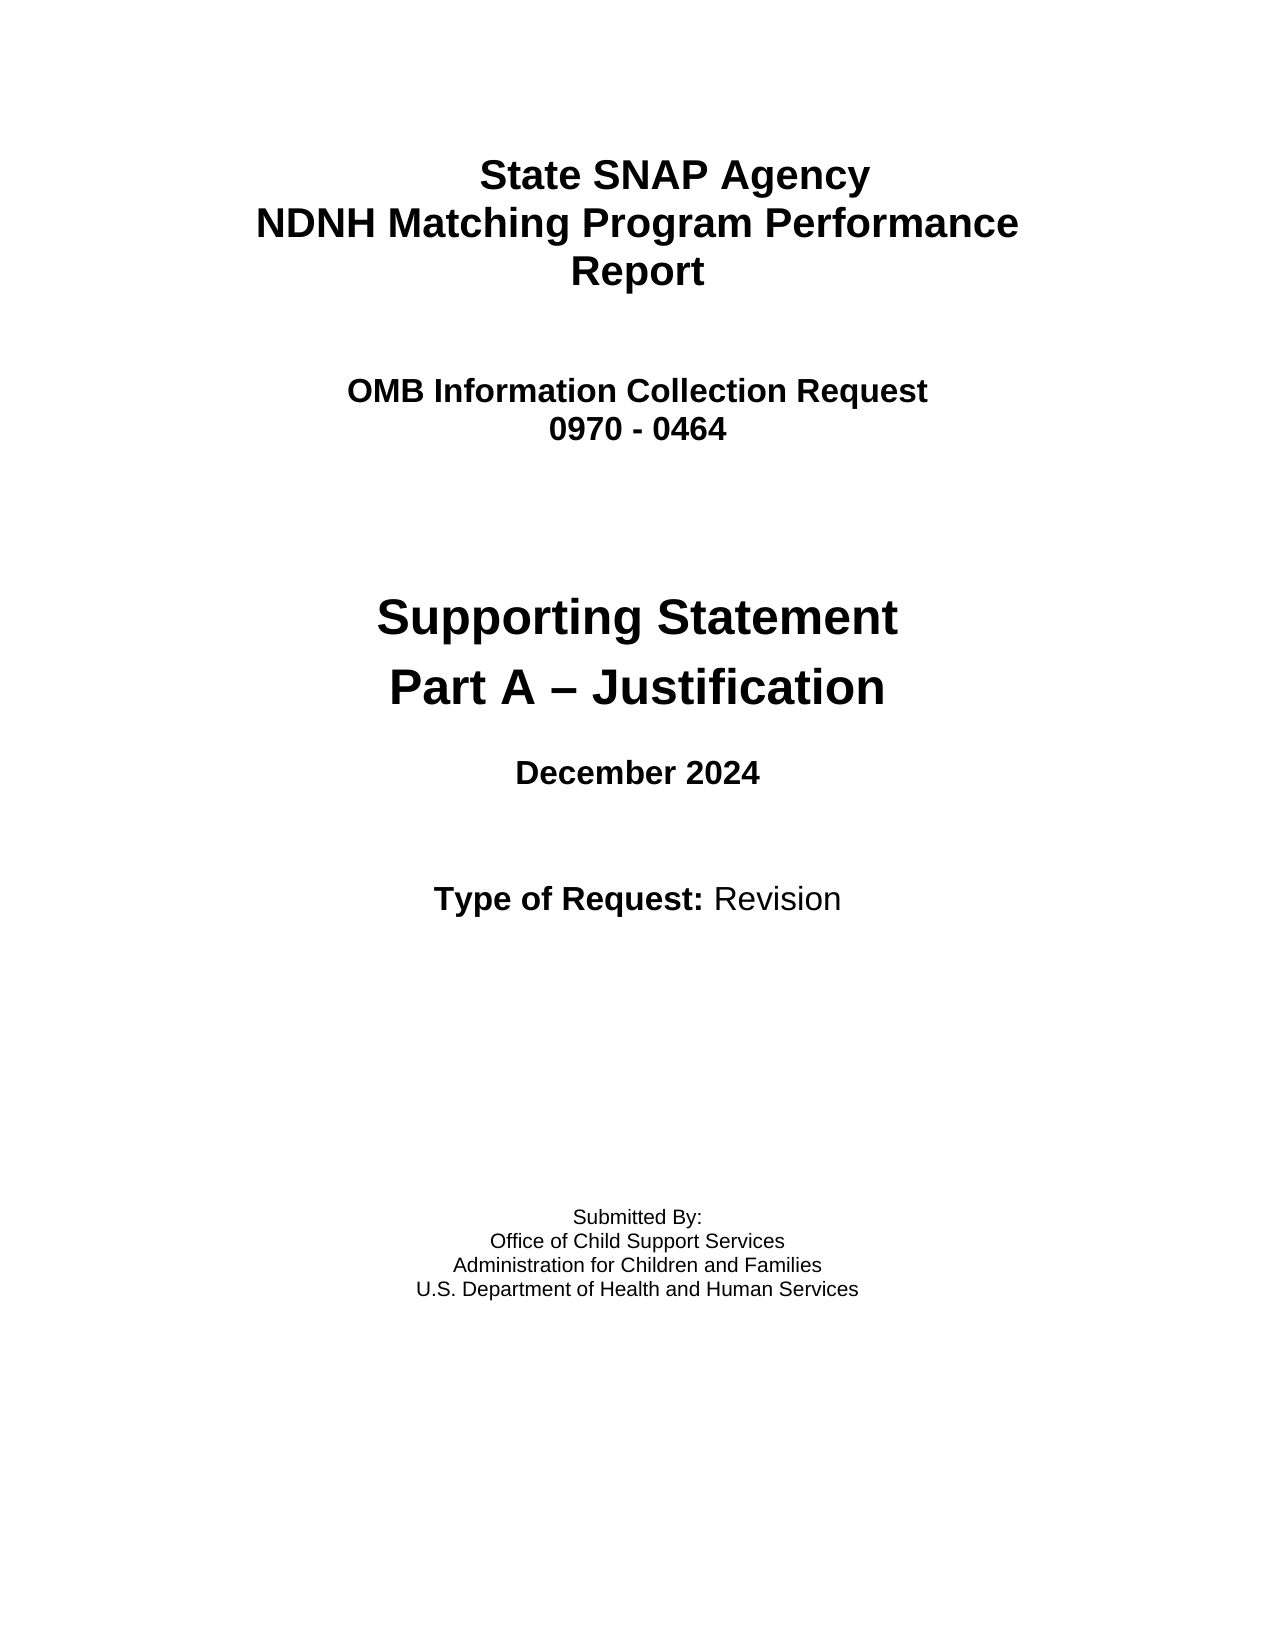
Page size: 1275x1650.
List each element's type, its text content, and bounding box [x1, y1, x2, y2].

text U.S. Department of Health and Human Services [187, 1276, 1087, 1300]
text Submitted By: [187, 1204, 1087, 1228]
title State SNAP Agency [187, 150, 1087, 198]
title NDNH Matching Program Performance Report [187, 198, 1087, 294]
title Part A – Justification [187, 658, 1087, 715]
text Office of Child Support Services [187, 1228, 1087, 1252]
title 0970 - 0464 [187, 409, 1087, 447]
title Supporting Statement [187, 588, 1087, 645]
text Type of Request: Revision [187, 879, 1087, 917]
text December 2024 [187, 753, 1087, 791]
text Administration for Children and Families [187, 1252, 1087, 1276]
title OMB Information Collection Request [187, 371, 1087, 409]
